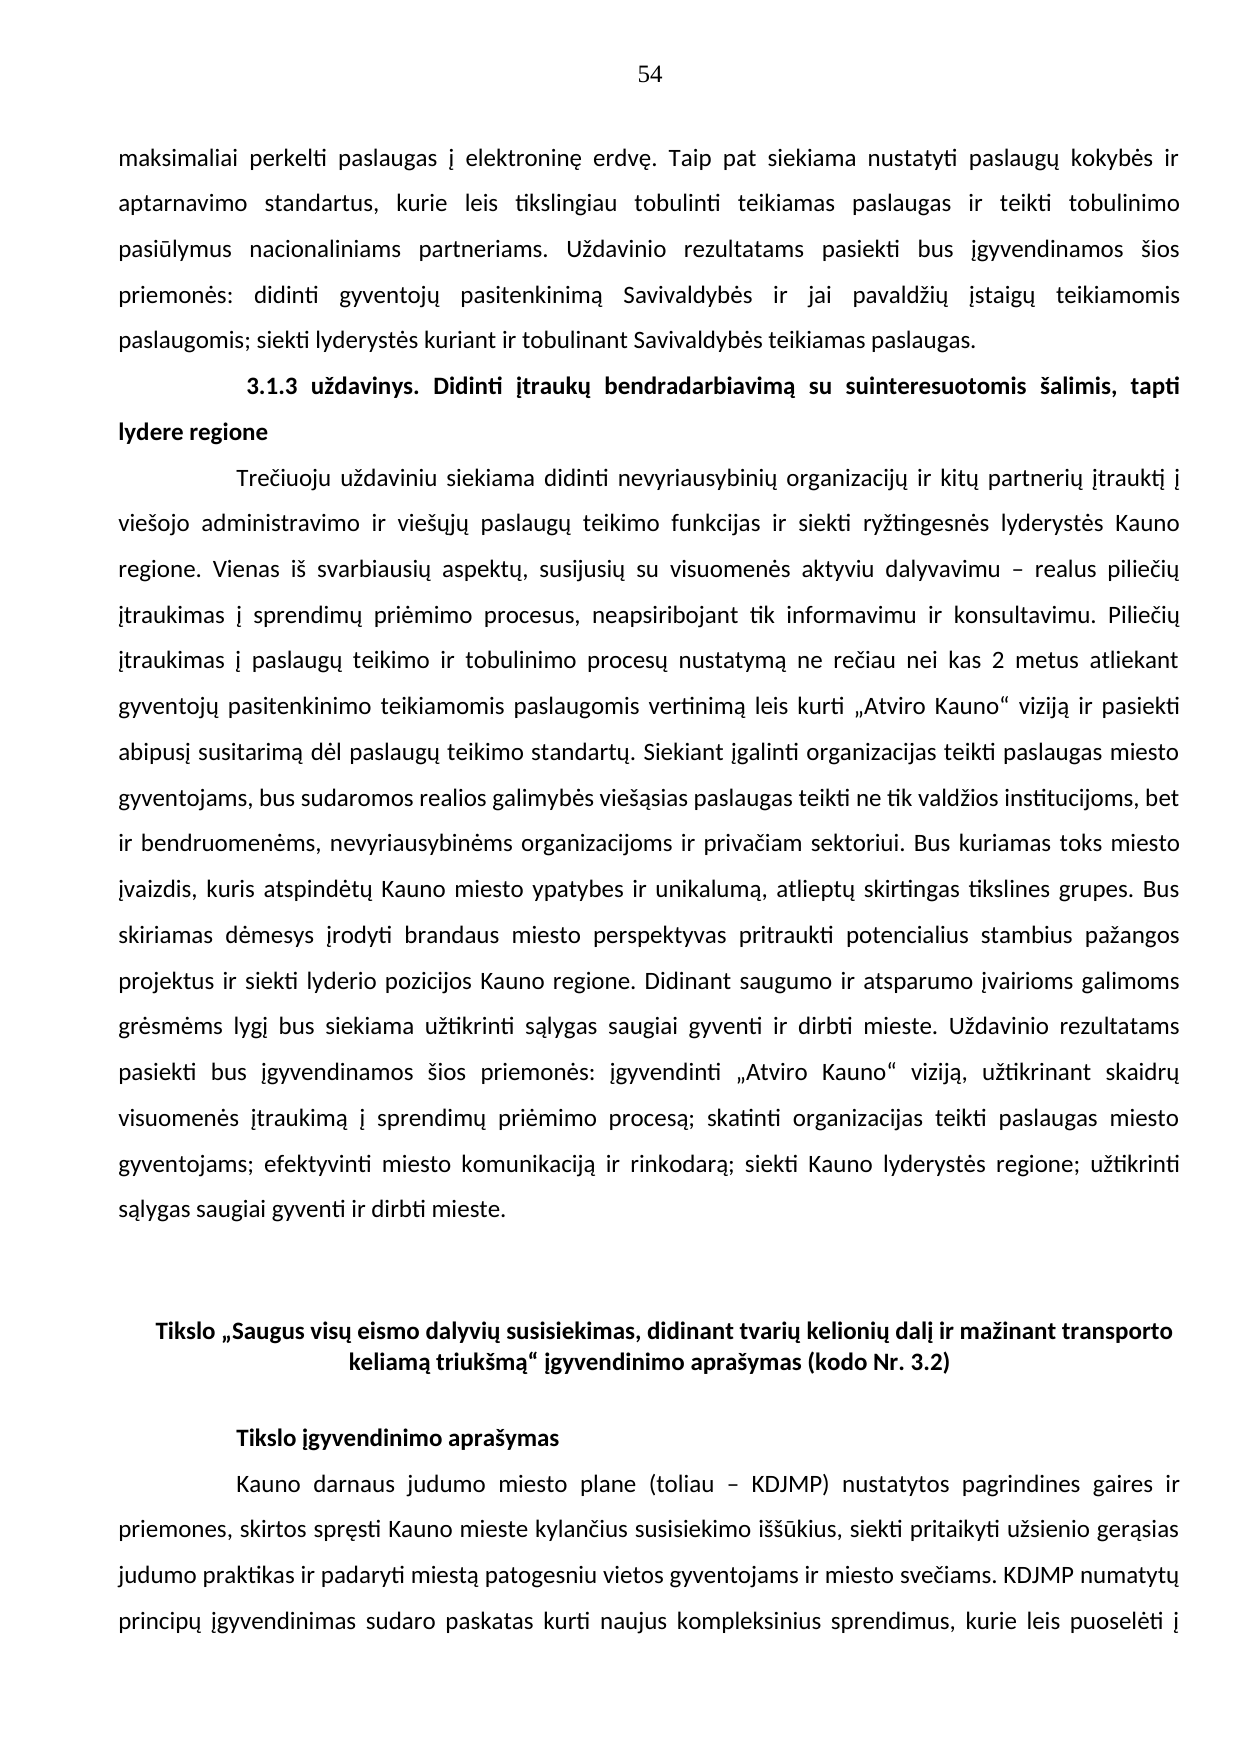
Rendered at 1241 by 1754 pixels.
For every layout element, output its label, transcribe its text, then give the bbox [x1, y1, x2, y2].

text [118, 1468, 1181, 1636]
text Tikslo „Saugus visų eismo dalyvių susisiekimas, didinant tvarių kelionių dalį ir mažinant transporto keliamą triukšmą“ įgyvendinimo aprašymas (kodo Nr. 3.2) [118, 1315, 1181, 1376]
text 3.1.3 uždavinys. Didinti įtraukų bendradarbiavimą su suinteresuotomis šalimis, tapti lydere regione [118, 370, 1181, 447]
text Tikslo įgyvendinimo aprašymas [118, 1422, 1181, 1453]
text Trečiuoju uždaviniu siekiama didinti nevyriausybinių organizacijų ir kitų partnerių įtrauktį į viešojo administravimo ir viešųjų paslaugų teikimo funkcijas ir siekti ryžtingesnės lyderystės Kauno regione. Vienas iš svarbiausių aspektų, susijusių su visuomenės aktyviu dalyvavimu – realus piliečių įtraukimas į sprendimų priėmimo procesus, neapsiribojant tik informavimu ir konsultavimu. Piliečių įtraukimas į paslaugų teikimo ir tobulinimo procesų nustatymą ne rečiau nei kas 2 metus atliekant gyventojų pasitenkinimo teikiamomis paslaugomis vertinimą leis kurti „Atviro Kauno“ viziją ir pasiekti abipusį susitarimą dėl paslaugų teikimo standartų. Siekiant įgalinti organizacijas teikti paslaugas miesto gyventojams, bus sudaromos realios galimybės viešąsias paslaugas teikti ne tik valdžios institucijoms, bet ir bendruomenėms, nevyriausybinėms organizacijoms ir privačiam sektoriui. Bus kuriamas toks miesto įvaizdis, kuris atspindėtų Kauno miesto ypatybes ir unikalumą, atlieptų skirtingas tikslines grupes. Bus skiriamas dėmesys įrodyti brandaus miesto perspektyvas pritraukti potencialius stambius pažangos projektus ir siekti lyderio pozicijos Kauno regione. Didinant saugumo ir atsparumo įvairioms galimoms grėsmėms lygį bus siekiama užtikrinti sąlygas saugiai gyventi ir dirbti mieste. Uždavinio rezultatams pasiekti bus įgyvendinamos šios priemonės: įgyvendinti „Atviro Kauno“ viziją, užtikrinant skaidrų visuomenės įtraukimą į sprendimų priėmimo procesą; skatinti organizacijas teikti paslaugas miesto gyventojams; efektyvinti miesto komunikaciją ir rinkodarą; siekti Kauno lyderystės regione; užtikrinti sąlygas saugiai gyventi ir dirbti mieste. [118, 462, 1181, 1224]
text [118, 142, 1181, 355]
